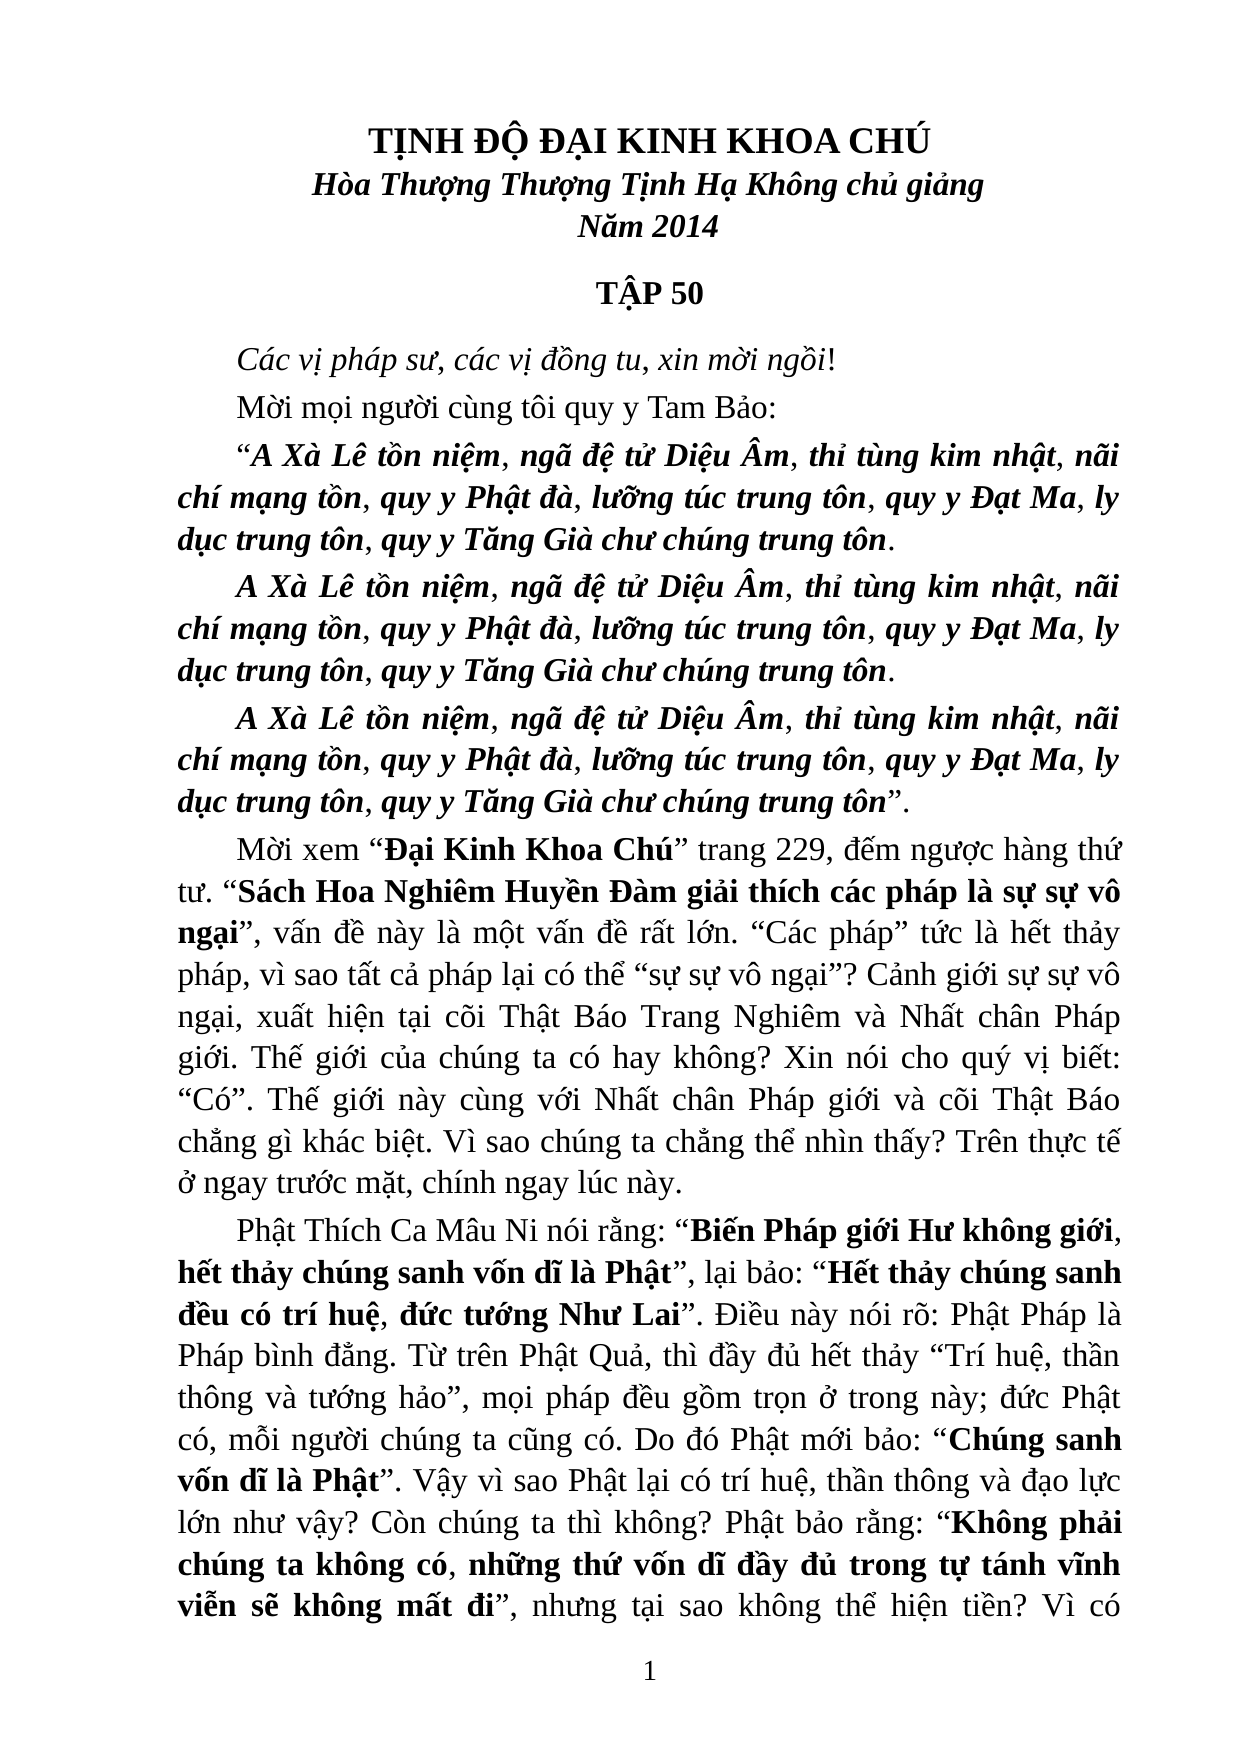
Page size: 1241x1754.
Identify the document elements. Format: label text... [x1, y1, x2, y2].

text “A Xà Lê tồn niệm, ngã đệ tử Diệu Âm, thỉ tùng kim nhật, nãi chí mạng tồn, quy y Phật đà, lưỡng túc trung tôn, quy y Đạt Ma, ly dục trung tôn, quy y Tăng Già chư chúng trung tôn. [177, 432, 1122, 557]
subtitle TẬP 50 [177, 269, 1122, 311]
text A Xà Lê tồn niệm, ngã đệ tử Diệu Âm, thỉ tùng kim nhật, nãi chí mạng tồn, quy y Phật đà, lưỡng túc trung tôn, quy y Đạt Ma, ly dục trung tôn, quy y Tăng Già chư chúng trung tôn. [177, 563, 1122, 688]
text TỊNH ĐỘ ĐẠI KINH KHOA CHÚ [177, 118, 1122, 161]
text A Xà Lê tồn niệm, ngã đệ tử Diệu Âm, thỉ tùng kim nhật, nãi chí mạng tồn, quy y Phật đà, lưỡng túc trung tôn, quy y Đạt Ma, ly dục trung tôn, quy y Tăng Già chư chúng trung tôn”. [177, 694, 1122, 819]
text Các vị pháp sư, các vị đồng tu, xin mời ngồi! [177, 336, 1122, 378]
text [177, 1207, 1122, 1624]
text Mời mọi người cùng tôi quy y Tam Bảo: [177, 384, 1122, 426]
text Năm 2014 [177, 203, 1122, 244]
text Mời xem “Đại Kinh Khoa Chú” trang 229, đếm ngược hàng thứ tư. “Sách Hoa Nghiêm Huyền Đàm giải thích các pháp là sự sự vô ngại”, vấn đề này là một vấn đề rất lớn. “Các pháp” tức là hết thảy pháp, vì sao tất cả pháp lại có thể “sự sự vô ngại”? Cảnh giới sự sự vô ngại, xuất hiện tại cõi Thật Báo Trang Nghiêm và Nhất chân Pháp giới. Thế giới của chúng ta có hay không? Xin nói cho quý vị biết: “Có”. Thế giới này cùng với Nhất chân Pháp giới và cõi Thật Báo chẳng gì khác biệt. Vì sao chúng ta chẳng thể nhìn thấy? Trên thực tế ở ngay trước mặt, chính ngay lúc này. [177, 826, 1122, 1201]
text Hòa Thượng Thượng Tịnh Hạ Không chủ giảng [177, 161, 1122, 203]
